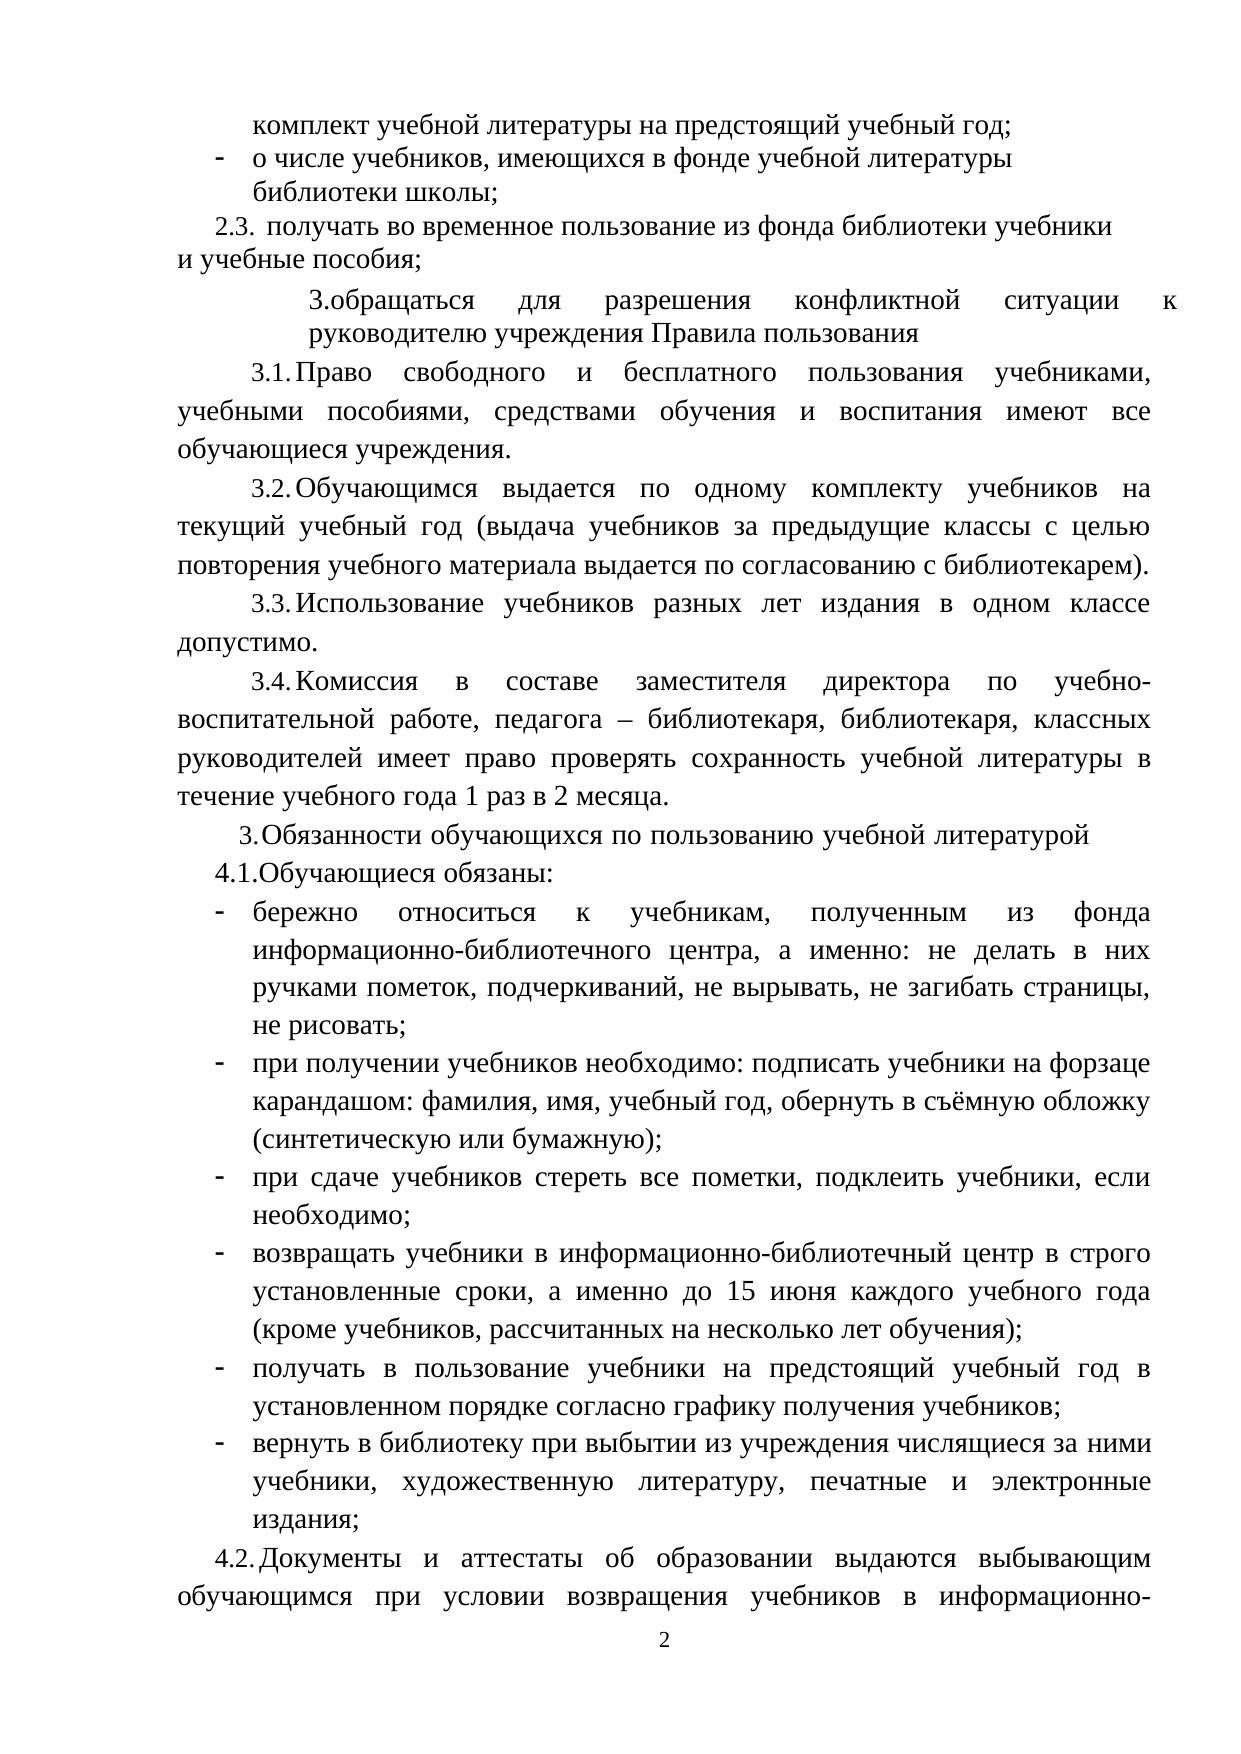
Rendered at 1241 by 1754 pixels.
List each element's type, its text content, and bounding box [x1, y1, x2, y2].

list о числе учебников, имеющихся в фонде учебной литературы библиотеки школы; [214, 142, 1145, 207]
list Обучающимся выдается по одному комплекту учебников на текущий учебный год (выдача учебников за предыдущие классы с целью повторения учебного материала выдается по согласованию с библиотекарем). [177, 470, 1152, 581]
list возвращать учебники в информационно-библиотечный центр в строго установленные сроки, а именно до 15 июня каждого учебного года (кроме учебников, рассчитанных на несколько лет обучения); [214, 1235, 1152, 1345]
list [177, 1540, 1152, 1612]
list 3.обращаться для разрешения конфликтной ситуации к руководителю учреждения Правила пользования [308, 282, 1178, 349]
list бережно относиться к учебникам, полученным из фонда информационно-библиотечного центра, а именно: не делать в них ручками пометок, подчеркиваний, не вырывать, не загибать страницы, не рисовать; [214, 894, 1151, 1041]
list Право свободного и бесплатного пользования учебниками, учебными пособиями, средствами обучения и воспитания имеют все обучающиеся учреждения. [177, 354, 1152, 465]
list Комиссия в составе заместителя директора по учебно- воспитательной работе, педагога – библиотекаря, библиотекаря, классных руководителей имеет право проверять сохранность учебной литературы в течение учебного года 1 раз в 2 месяца. [177, 663, 1152, 812]
list получать в пользование учебники на предстоящий учебный год в установленном порядке согласно графику получения учебников; [214, 1350, 1152, 1421]
list вернуть в библиотеку при выбытии из учреждения числящиеся за ними учебники, художественную литературу, печатные и электронные издания; [214, 1426, 1152, 1535]
list при получении учебников необходимо: подписать учебники на форзаце карандашом: фамилия, имя, учебный год, обернуть в съёмную обложку (синтетическую или бумажную); [214, 1045, 1151, 1154]
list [214, 108, 1126, 141]
list Обязанности обучающихся по пользованию учебной литературой 4.1.Обучающиеся обязаны: [214, 817, 1090, 889]
list получать во временное пользование из фонда библиотеки учебники и учебные пособия; [177, 208, 1135, 275]
list Использование учебников разных лет издания в одном классе допустимо. [177, 586, 1151, 658]
list при сдаче учебников стереть все пометки, подклеить учебники, если необходимо; [214, 1159, 1151, 1231]
